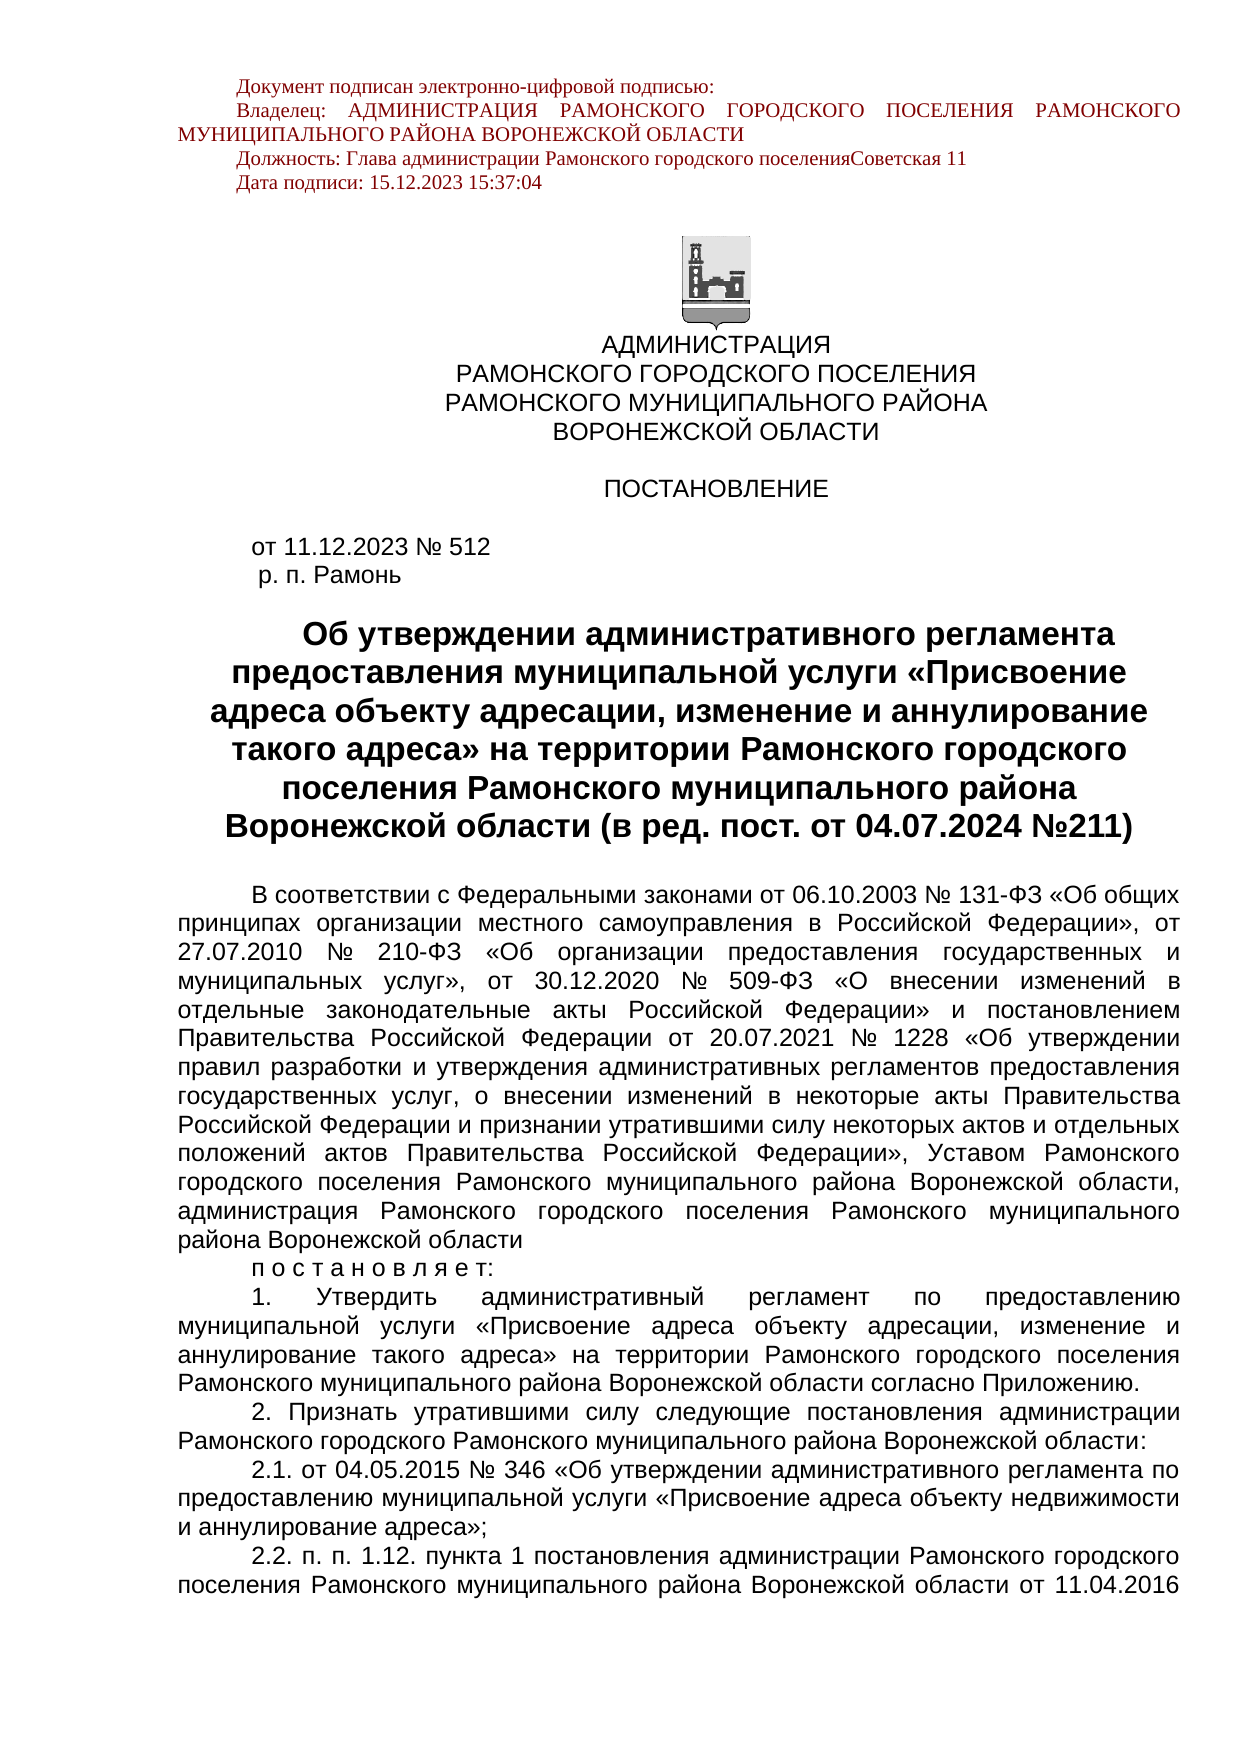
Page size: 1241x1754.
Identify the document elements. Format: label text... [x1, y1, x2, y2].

text В соответствии с Федеральными законами от 06.10.2003 № 131-ФЗ «Об общих принципах организации местного самоуправления в Российской Федерации», от 27.07.2010 № 210-ФЗ «Об организации предоставления государственных и муниципальных услуг», от 30.12.2020 № 509-ФЗ «О внесении изменений в отдельные законодательные акты Российской Федерации» и постановлением Правительства Российской Федерации от 20.07.2021 № 1228 «Об утверждении правил разработки и утверждения административных регламентов предоставления государственных услуг, о внесении изменений в некоторые акты Правительства Российской Федерации и признании утратившими силу некоторых актов и отдельных положений актов Правительства Российской Федерации», Уставом Рамонского городского поселения Рамонского муниципального района Воронежской области, администрация Рамонского городского поселения Рамонского муниципального района Воронежской области [177, 879, 1181, 1253]
text ВОРОНЕЖСКОЙ ОБЛАСТИ [177, 416, 1181, 445]
text 2. Признать утратившими силу следующие постановления администрации Рамонского городского Рамонского муниципального района Воронежской области: [177, 1397, 1181, 1454]
title Об утверждении административного регламента предоставления муниципальной услуги «Присвоение адреса объекту адресации, изменение и аннулирование такого адреса» на территории Рамонского городского поселения Рамонского муниципального района Воронежской области (в ред. пост. от 04.07.2024 №211) [177, 614, 1181, 844]
text ПОСТАНОВЛЕНИЕ [177, 474, 1181, 503]
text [177, 1541, 1181, 1598]
text РАМОНСКОГО МУНИЦИПАЛЬНОГО РАЙОНА [177, 388, 1181, 416]
text АДМИНИСТРАЦИЯ [177, 330, 1181, 359]
text 1. Утвердить административный регламент по предоставлению муниципальной услуги «Присвоение адреса объекту адресации, изменение и аннулирование такого адреса» на территории Рамонского городского поселения Рамонского муниципального района Воронежской области согласно Приложению. [177, 1282, 1181, 1397]
text 2.1. от 04.05.2015 № 346 «Об утверждении административного регламента по предоставлению муниципальной услуги «Присвоение адреса объекту недвижимости и аннулирование адреса»; [177, 1454, 1181, 1541]
text от 11.12.2023 № 512 [177, 531, 1181, 560]
text РАМОНСКОГО ГОРОДСКОГО ПОСЕЛЕНИЯ [177, 359, 1181, 388]
text п о с т а н о в л я е т: [177, 1253, 1181, 1282]
text р. п. Рамонь [177, 560, 1181, 589]
